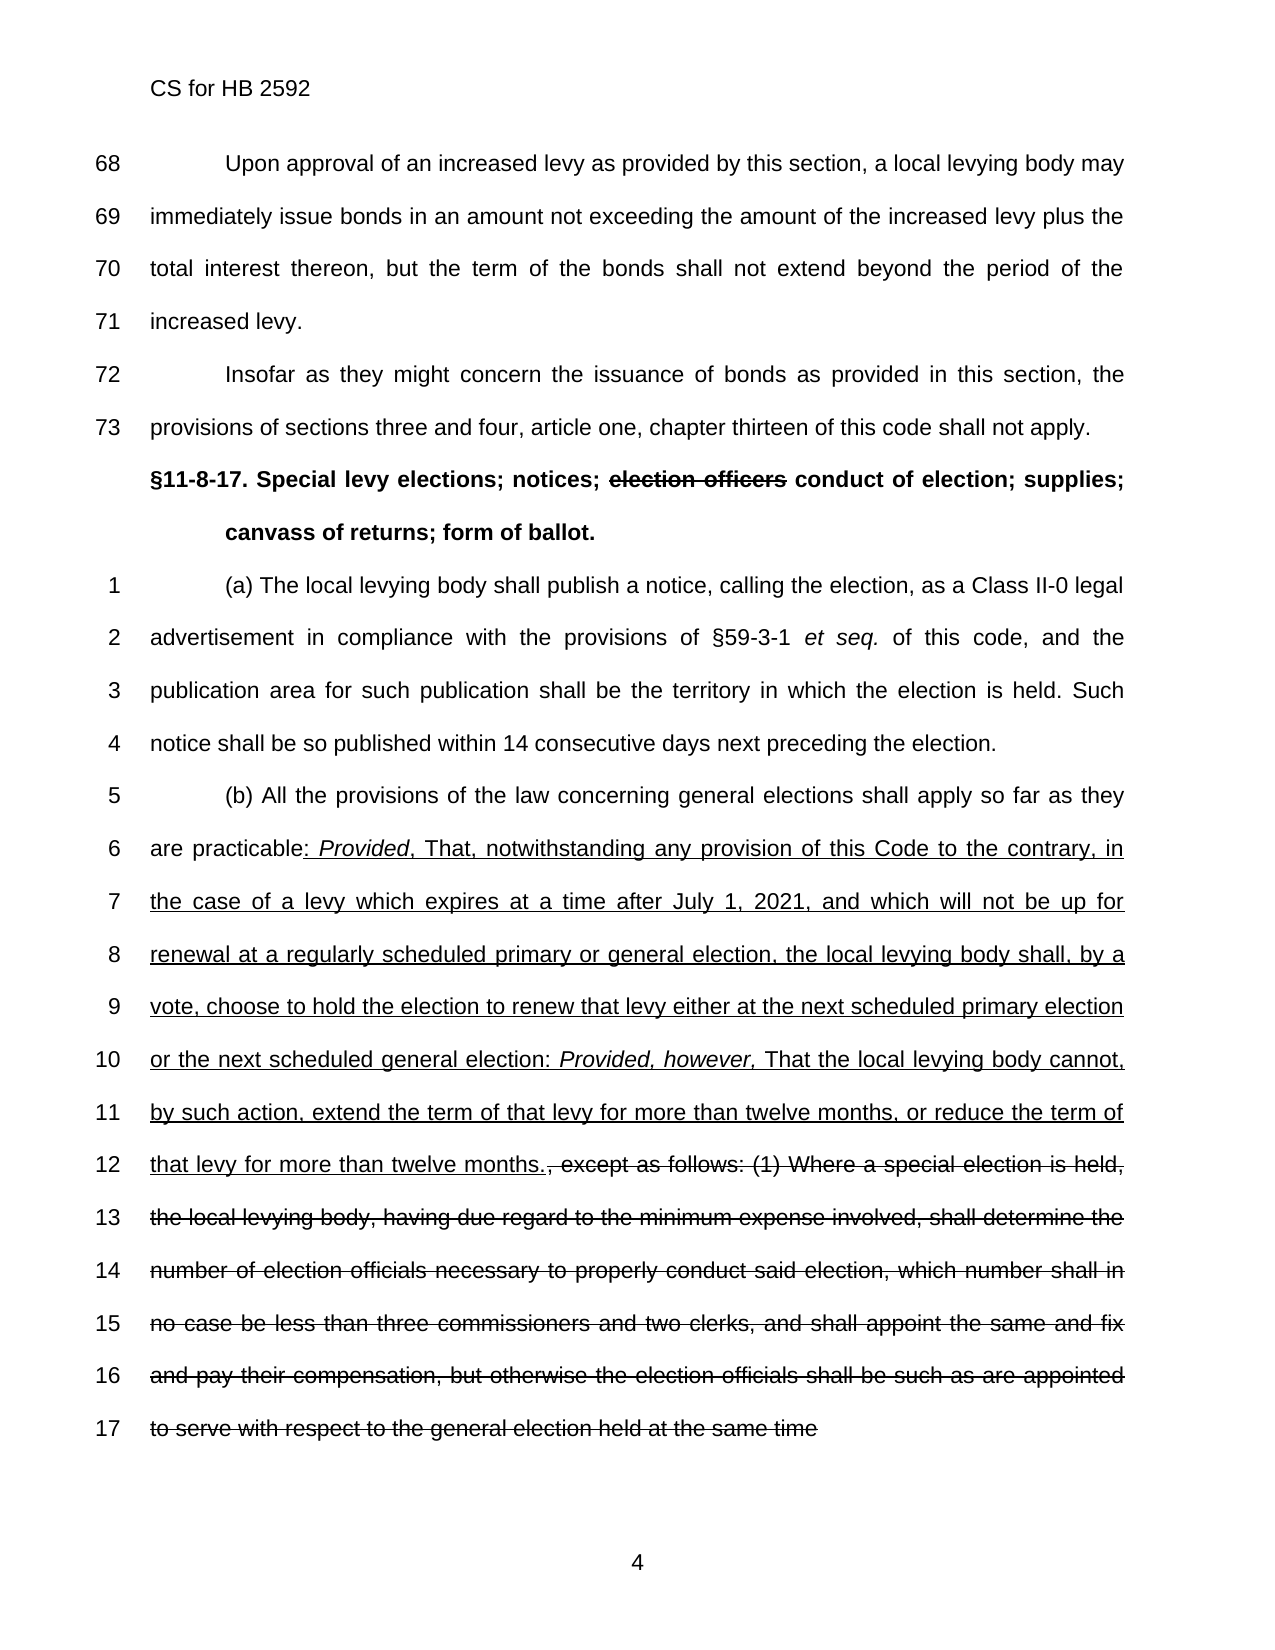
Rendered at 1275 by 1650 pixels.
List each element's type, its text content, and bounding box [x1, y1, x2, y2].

text Insofar as they might concern the issuance of bonds as provided in this section, the provisions of sections three and four, article one, chapter thirteen of this code shall not apply. [150, 361, 1125, 440]
text (b) All the provisions of the law concerning general elections shall apply so far as they are practicable: Provided, That, notwithstanding any provision of this Code to the contrary, in the case of a levy which expires at a time after July 1, 2021, and which will not be up for renewal at a regularly scheduled primary or general election, the local levying body shall, by a vote, choose to hold the election to renew that levy either at the next scheduled primary election or the next scheduled general election: Provided, however, That the local levying body cannot, by such action, extend the term of that levy for more than twelve months, or reduce the term of that levy for more than twelve months., except as follows: (1) Where a special election is held, the local levying body, having due regard to the minimum expense involved, shall determine the number of election officials necessary to properly conduct said election, which number shall in no case be less than three commissioners and two clerks, and shall appoint the same and fix and pay their compensation, but otherwise the election officials shall be such as are appointed to serve with respect to the general election held at the same time [150, 1070, 1125, 1271]
text (b) All the provisions of the law concerning general elections shall apply so far as they are practicable: Provided, That, notwithstanding any provision of this Code to the contrary, in the case of a levy which expires at a time after July 1, 2021, and which will not be up for renewal at a regularly scheduled primary or general election, the local levying body shall, by a vote, choose to hold the election to renew that levy either at the next scheduled primary election or the next scheduled general election: Provided, however, That the local levying body cannot, by such action, extend the term of that levy for more than twelve months, or reduce the term of that levy for more than twelve months., except as follows: (1) Where a special election is held, the local levying body, having due regard to the minimum expense involved, shall determine the number of election officials necessary to properly conduct said election, which number shall in no case be less than three commissioners and two clerks, and shall appoint the same and fix and pay their compensation, but otherwise the election officials shall be such as are appointed to serve with respect to the general election held at the same time [150, 965, 1125, 1069]
text Upon approval of an increased levy as provided by this section, a local levying body may immediately issue bonds in an amount not exceeding the amount of the increased levy plus the total interest thereon, but the term of the bonds shall not extend beyond the period of the increased levy. [150, 150, 1125, 334]
text (b) All the provisions of the law concerning general elections shall apply so far as they are practicable: Provided, That, notwithstanding any provision of this Code to the contrary, in the case of a levy which expires at a time after July 1, 2021, and which will not be up for renewal at a regularly scheduled primary or general election, the local levying body shall, by a vote, choose to hold the election to renew that levy either at the next scheduled primary election or the next scheduled general election: Provided, however, That the local levying body cannot, by such action, extend the term of that levy for more than twelve months, or reduce the term of that levy for more than twelve months., except as follows: (1) Where a special election is held, the local levying body, having due regard to the minimum expense involved, shall determine the number of election officials necessary to properly conduct said election, which number shall in no case be less than three commissioners and two clerks, and shall appoint the same and fix and pay their compensation, but otherwise the election officials shall be such as are appointed to serve with respect to the general election held at the same time [150, 782, 1125, 911]
text (a) The local levying body shall publish a notice, calling the election, as a Class II-0 legal advertisement in compliance with the provisions of §59-3-1 et seq. of this code, and the publication area for such publication shall be the territory in which the election is held. Such notice shall be so published within 14 consecutive days next preceding the election. [150, 572, 1125, 756]
subtitle §11-8-17. Special levy elections; notices; election officers conduct of election; supplies; canvass of returns; form of ballot. [150, 466, 1125, 545]
